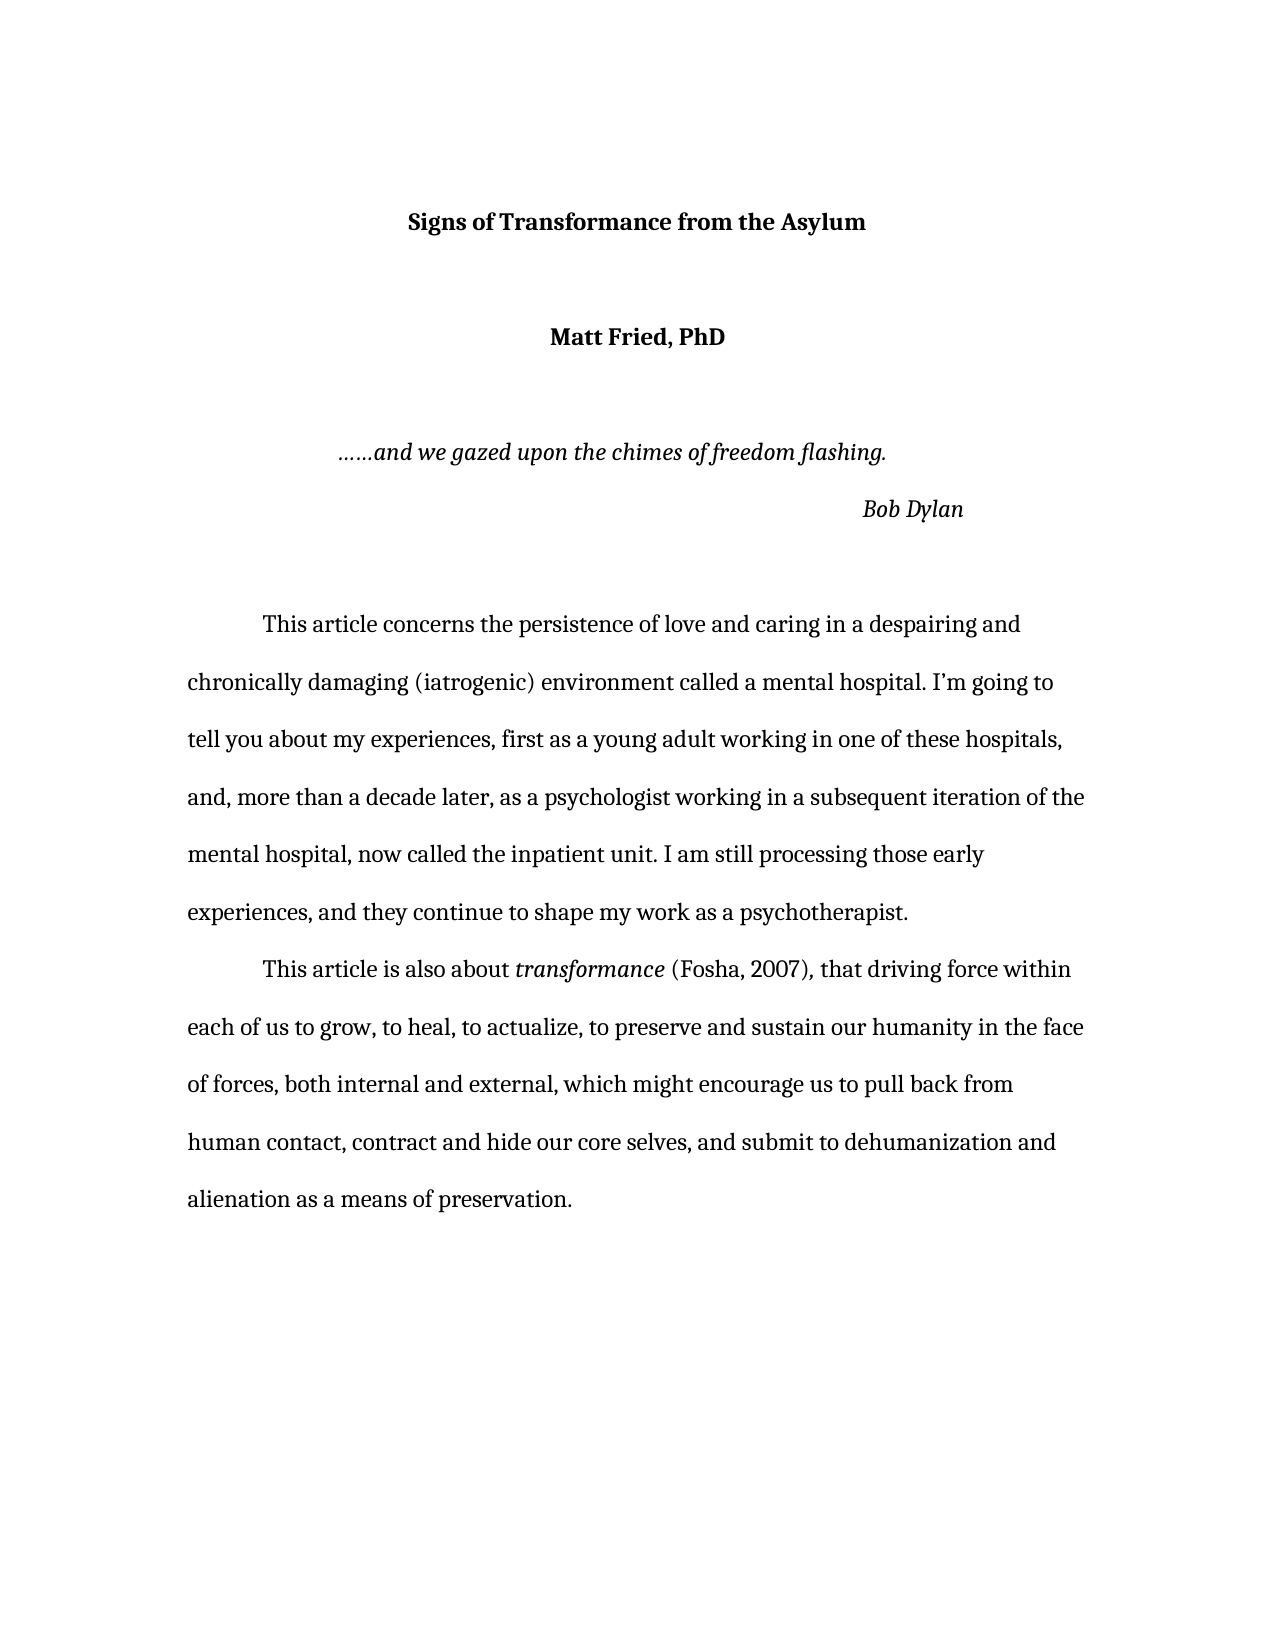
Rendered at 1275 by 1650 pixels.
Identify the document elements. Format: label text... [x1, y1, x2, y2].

text This article is also about transformance (Fosha, 2007), that driving force within each of us to grow, to heal, to actualize, to preserve and sustain our humanity in the face of forces, both internal and external, which might encourage us to pull back from human contact, contract and hide our core selves, and submit to dehumanization and alienation as a means of preservation. [187, 955, 1087, 1214]
text Matt Fried, PhD [187, 322, 1087, 351]
text ……and we gazed upon the chimes of freedom flashing. Bob Dylan [262, 437, 1087, 524]
text Signs of Transformance from the Asylum [187, 207, 1087, 236]
text This article concerns the persistence of love and caring in a despairing and chronically damaging (iatrogenic) environment called a mental hospital. I’m going to tell you about my experiences, first as a young adult working in one of these hospitals, and, more than a decade later, as a psychologist working in a subsequent iteration of the mental hospital, now called the inpatient unit. I am still processing those early experiences, and they continue to shape my work as a psychotherapist. [187, 610, 1087, 926]
